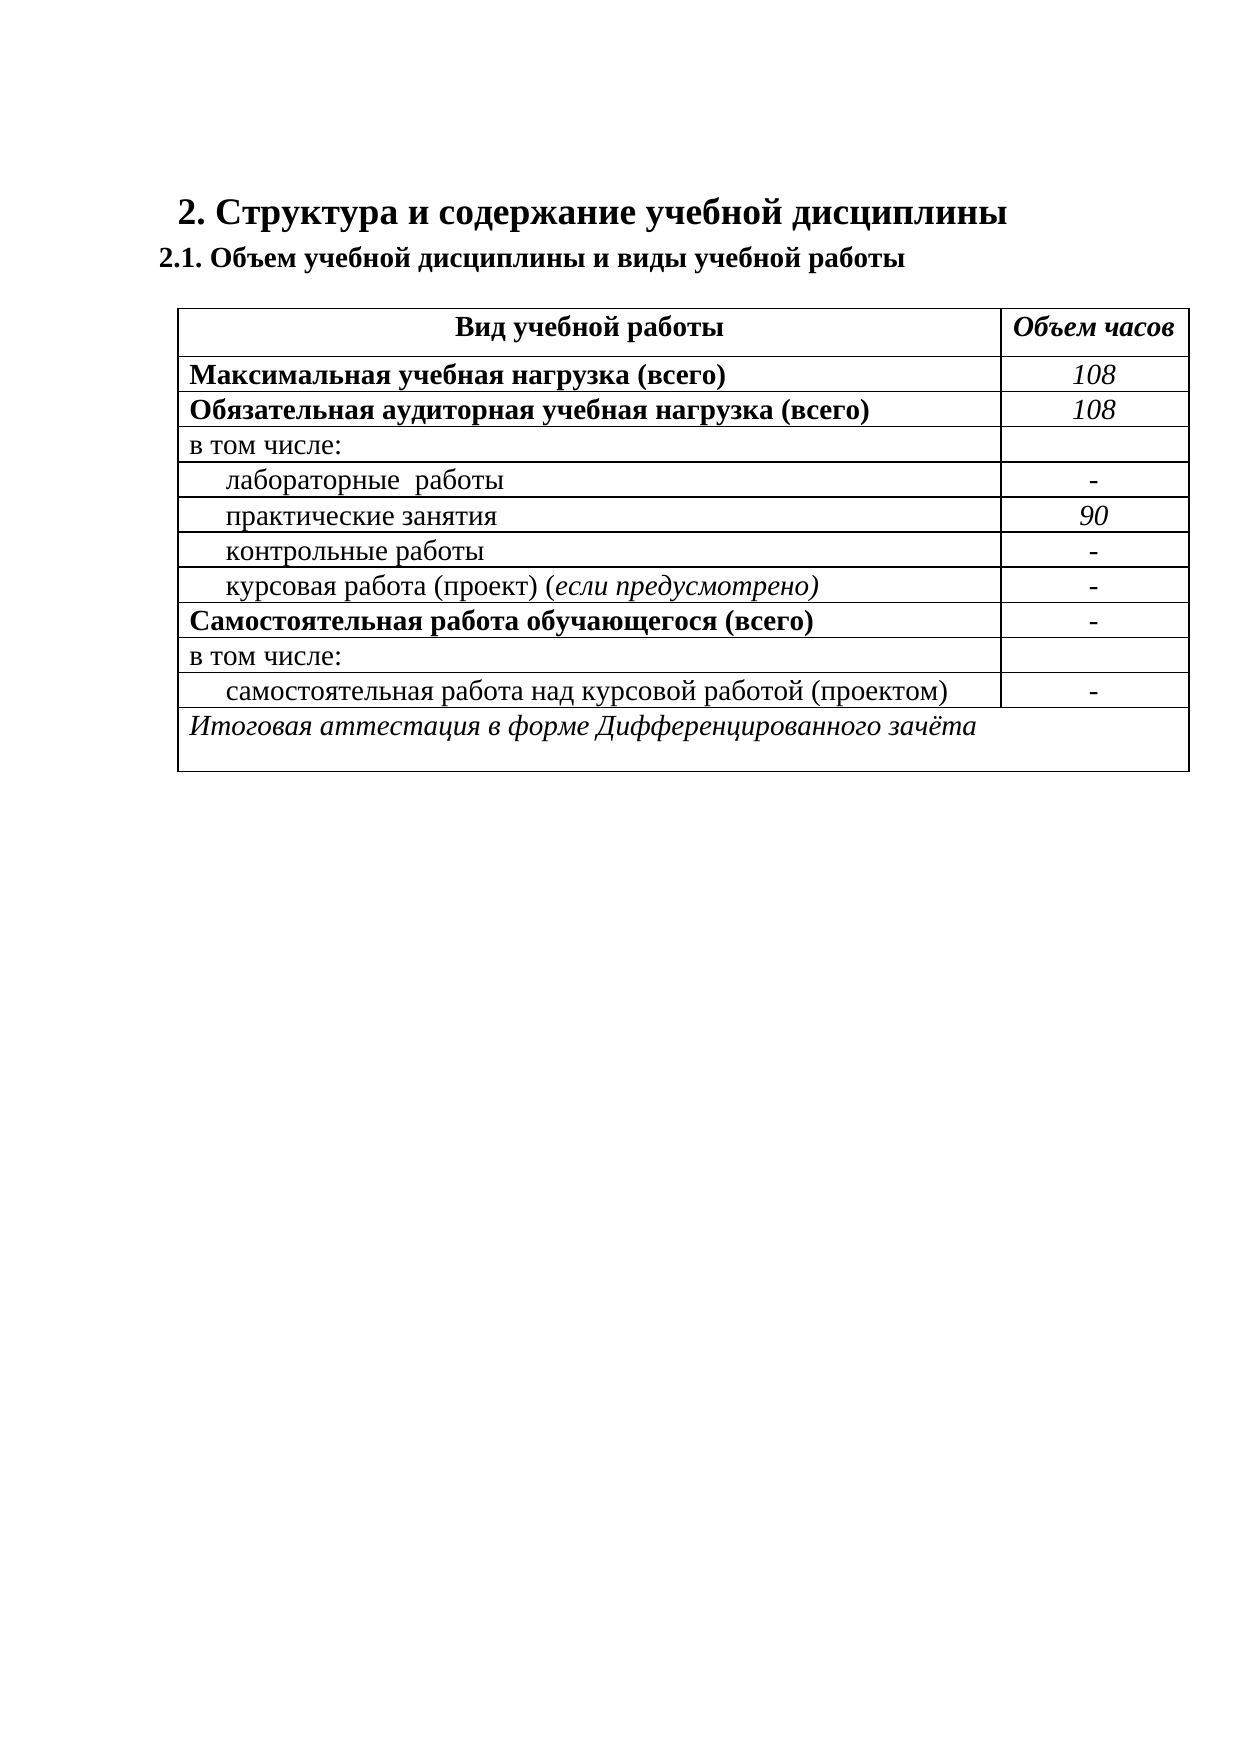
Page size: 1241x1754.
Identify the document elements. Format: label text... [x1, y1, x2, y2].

table_cell [1002, 427, 1188, 461]
table_cell лабораторные работы [179, 463, 1000, 496]
table_cell курсовая работа (проект) (если предусмотрено) [179, 568, 1000, 601]
table_cell Максимальная учебная нагрузка (всего) [179, 357, 1000, 391]
text 2.1. Объем учебной дисциплины и виды учебной работы [158, 241, 1152, 274]
table_cell 108 [1002, 357, 1188, 391]
table_cell - [1002, 533, 1188, 566]
table_header Вид учебной работы [179, 309, 1000, 356]
table_header Объем часов [1002, 309, 1188, 356]
table_cell в том числе: [179, 638, 1000, 672]
table_cell - [1002, 568, 1188, 601]
table_cell [1002, 638, 1188, 672]
table_cell самостоятельная работа над курсовой работой (проектом) [179, 673, 1000, 707]
table_cell Итоговая аттестация в форме Дифференцированного зачёта [179, 708, 1188, 771]
table_cell практические занятия [179, 498, 1000, 531]
table_cell - [1002, 603, 1188, 636]
table_cell в том числе: [179, 427, 1000, 461]
table_cell Самостоятельная работа обучающегося (всего) [179, 603, 1000, 636]
table_cell Обязательная аудиторная учебная нагрузка (всего) [179, 392, 1000, 426]
table_cell 108 [1002, 392, 1188, 426]
table_cell - [1002, 673, 1188, 707]
subtitle 2. Структура и содержание учебной дисциплины [177, 189, 1152, 232]
table_cell 90 [1002, 498, 1188, 531]
table_cell - [1002, 463, 1188, 496]
table_cell контрольные работы [179, 533, 1000, 566]
